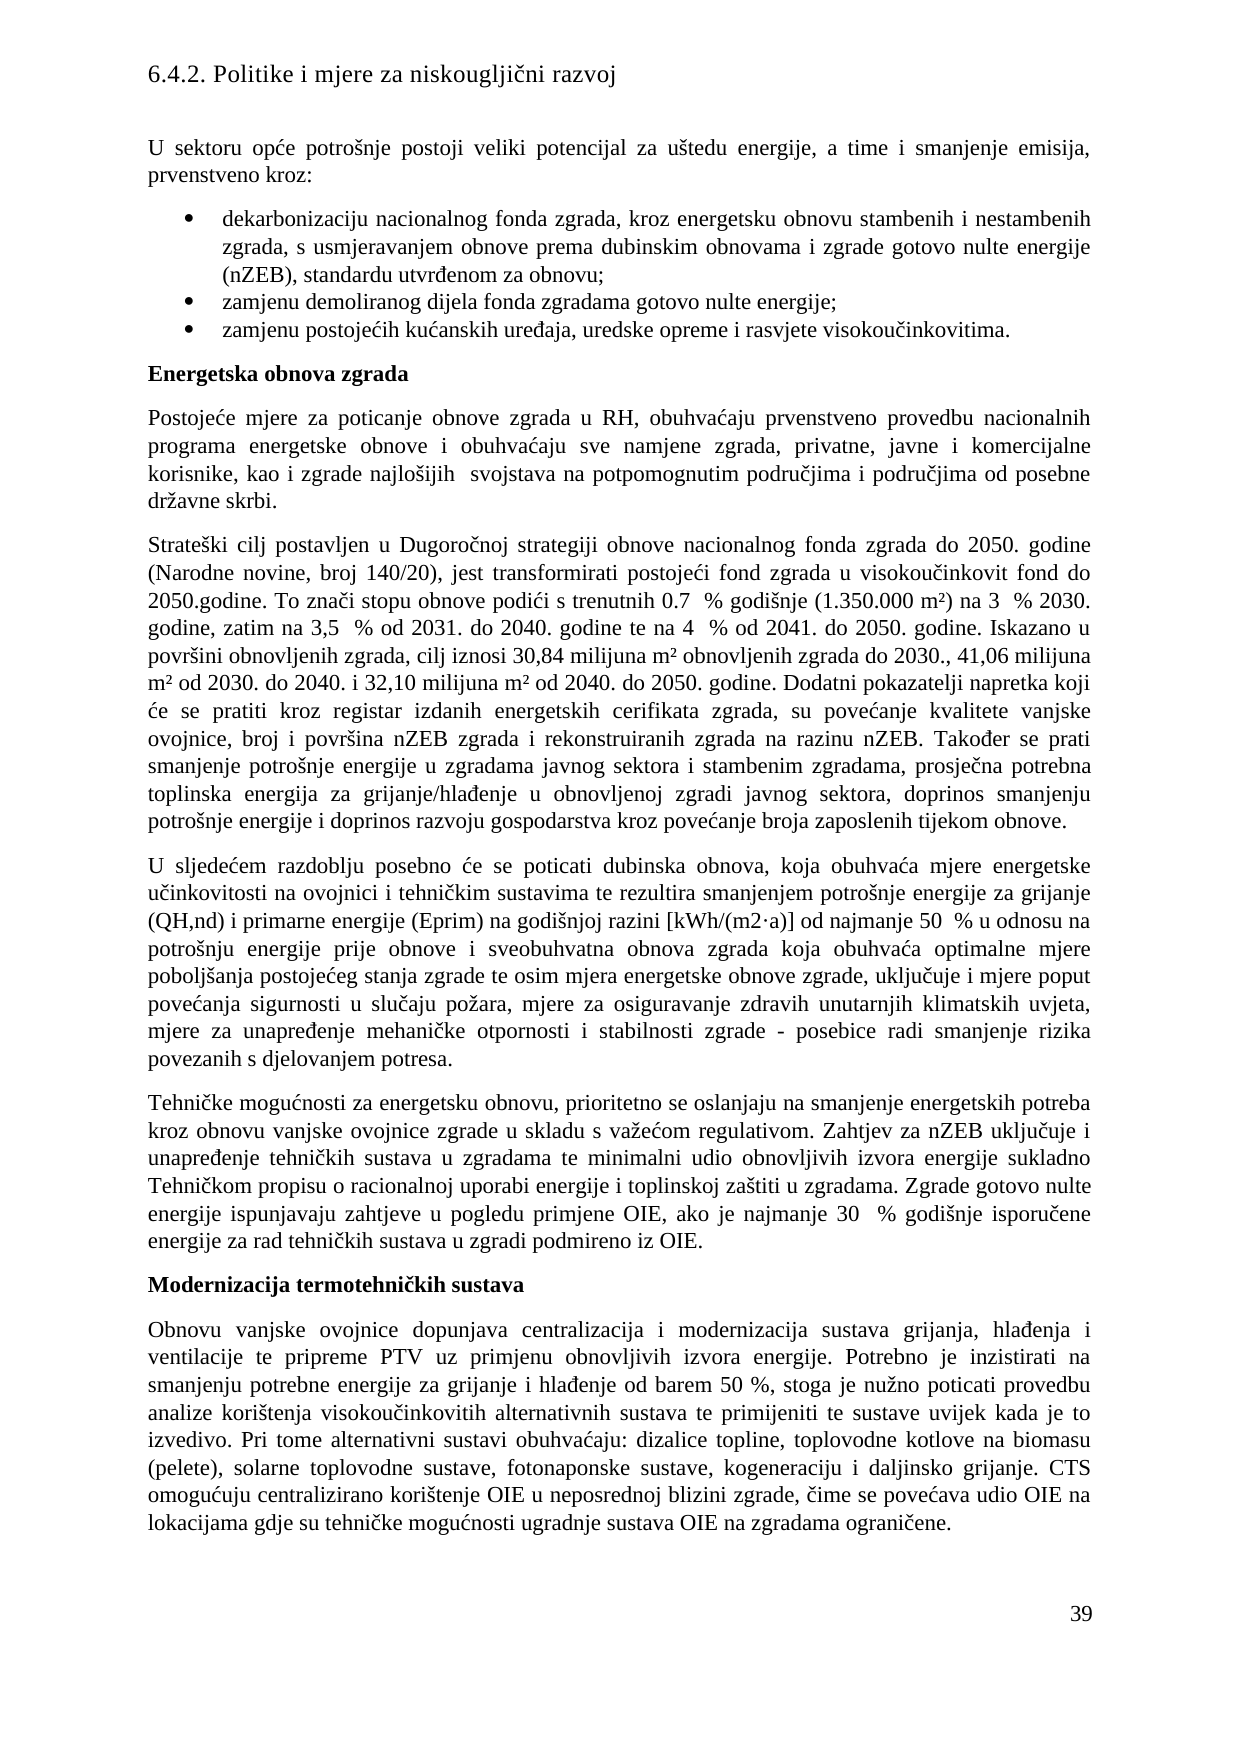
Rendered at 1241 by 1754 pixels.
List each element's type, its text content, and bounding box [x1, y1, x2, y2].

text Obnovu vanjske ovojnice dopunjava centralizacija i modernizacija sustava grijanja, hlađenja i ventilacije te pripreme PTV uz primjenu obnovljivih izvora energije. Potrebno je inzistirati na smanjenju potrebne energije za grijanje i hlađenje od barem 50 %, stoga je nužno poticati provedbu analize korištenja visokoučinkovitih alternativnih sustava te primijeniti te sustave uvijek kada je to izvedivo. Pri tome alternativni sustavi obuhvaćaju: dizalice topline, toplovodne kotlove na biomasu (pelete), solarne toplovodne sustave, fotonaponske sustave, kogeneraciju i daljinsko grijanje. CTS omogućuju centralizirano korištenje OIE u neposrednoj blizini zgrade, čime se povećava udio OIE na lokacijama gdje su tehničke mogućnosti ugradnje sustava OIE na zgradama ograničene. [148, 1316, 1092, 1535]
text Postojeće mjere za poticanje obnove zgrada u RH, obuhvaćaju prvenstveno provedbu nacionalnih programa energetske obnove i obuhvaćaju sve namjene zgrada, privatne, javne i komercijalne korisnike, kao i zgrade najlošijih svojstava na potpomognutim područjima i područjima od posebne državne skrbi. [148, 404, 1092, 513]
text Modernizacija termotehničkih sustava [148, 1272, 1092, 1298]
list zamjenu demoliranog dijela fonda zgradama gotovo nulte energije; [185, 288, 1092, 314]
list zamjenu postojećih kućanskih uređaja, uredske opreme i rasvjete visokoučinkovitima. [185, 316, 1092, 342]
text U sljedećem razdoblju posebno će se poticati dubinska obnova, koja obuhvaća mjere energetske učinkovitosti na ovojnici i tehničkim sustavima te rezultira smanjenjem potrošnje energije za grijanje (QH,nd) i primarne energije (Eprim) na godišnjoj razini [kWh/(m2·a)] od najmanje 50 % u odnosu na potrošnju energije prije obnove i sveobuhvatna obnova zgrada koja obuhvaća optimalne mjere poboljšanja postojećeg stanja zgrade te osim mjera energetske obnove zgrade, uključuje i mjere poput povećanja sigurnosti u slučaju požara, mjere za osiguravanje zdravih unutarnjih klimatskih uvjeta, mjere za unapređenje mehaničke otpornosti i stabilnosti zgrade - posebice radi smanjenje rizika povezanih s djelovanjem potresa. [148, 852, 1092, 1071]
text Strateški cilj postavljen u Dugoročnoj strategiji obnove nacionalnog fonda zgrada do 2050. godine (Narodne novine, broj 140/20), jest transformirati postojeći fond zgrada u visokoučinkovit fond do 2050.godine. To znači stopu obnove podići s trenutnih 0.7 % godišnje (1.350.000 m²) na 3 % 2030. godine, zatim na 3,5 % od 2031. do 2040. godine te na 4 % od 2041. do 2050. godine. Iskazano u površini obnovljenih zgrada, cilj iznosi 30,84 milijuna m² obnovljenih zgrada do 2030., 41,06 milijuna m² od 2030. do 2040. i 32,10 milijuna m² od 2040. do 2050. godine. Dodatni pokazatelji napretka koji će se pratiti kroz registar izdanih energetskih cerifikata zgrada, su povećanje kvalitete vanjske ovojnice, broj i površina nZEB zgrada i rekonstruiranih zgrada na razinu nZEB. Također se prati smanjenje potrošnje energije u zgradama javnog sektora i stambenim zgradama, prosječna potrebna toplinska energija za grijanje/hlađenje u obnovljenoj zgradi javnog sektora, doprinos smanjenju potrošnje energije i doprinos razvoju gospodarstva kroz povećanje broja zaposlenih tijekom obnove. [148, 531, 1092, 834]
text Tehničke mogućnosti za energetsku obnovu, prioritetno se oslanjaju na smanjenje energetskih potreba kroz obnovu vanjske ovojnice zgrade u skladu s važećom regulativom. Zahtjev za nZEB uključuje i unapređenje tehničkih sustava u zgradama te minimalni udio obnovljivih izvora energije sukladno Tehničkom propisu o racionalnoj uporabi energije i toplinskoj zaštiti u zgradama. Zgrade gotovo nulte energije ispunjavaju zahtjeve u pogledu primjene OIE, ako je najmanje 30 % godišnje isporučene energije za rad tehničkih sustava u zgradi podmireno iz OIE. [148, 1089, 1092, 1254]
text U sektoru opće potrošnje postoji veliki potencijal za uštedu energije, a time i smanjenje emisija, prvenstveno kroz: [148, 133, 1092, 187]
list dekarbonizaciju nacionalnog fonda zgrada, kroz energetsku obnovu stambenih i nestambenih zgrada, s usmjeravanjem obnove prema dubinskim obnovama i zgrade gotovo nulte energije (nZEB), standardu utvrđenom za obnovu; [185, 205, 1092, 287]
text Energetska obnova zgrada [148, 360, 1092, 386]
subtitle 6.4.2. Politike i mjere za niskougljični razvoj [148, 59, 1092, 88]
